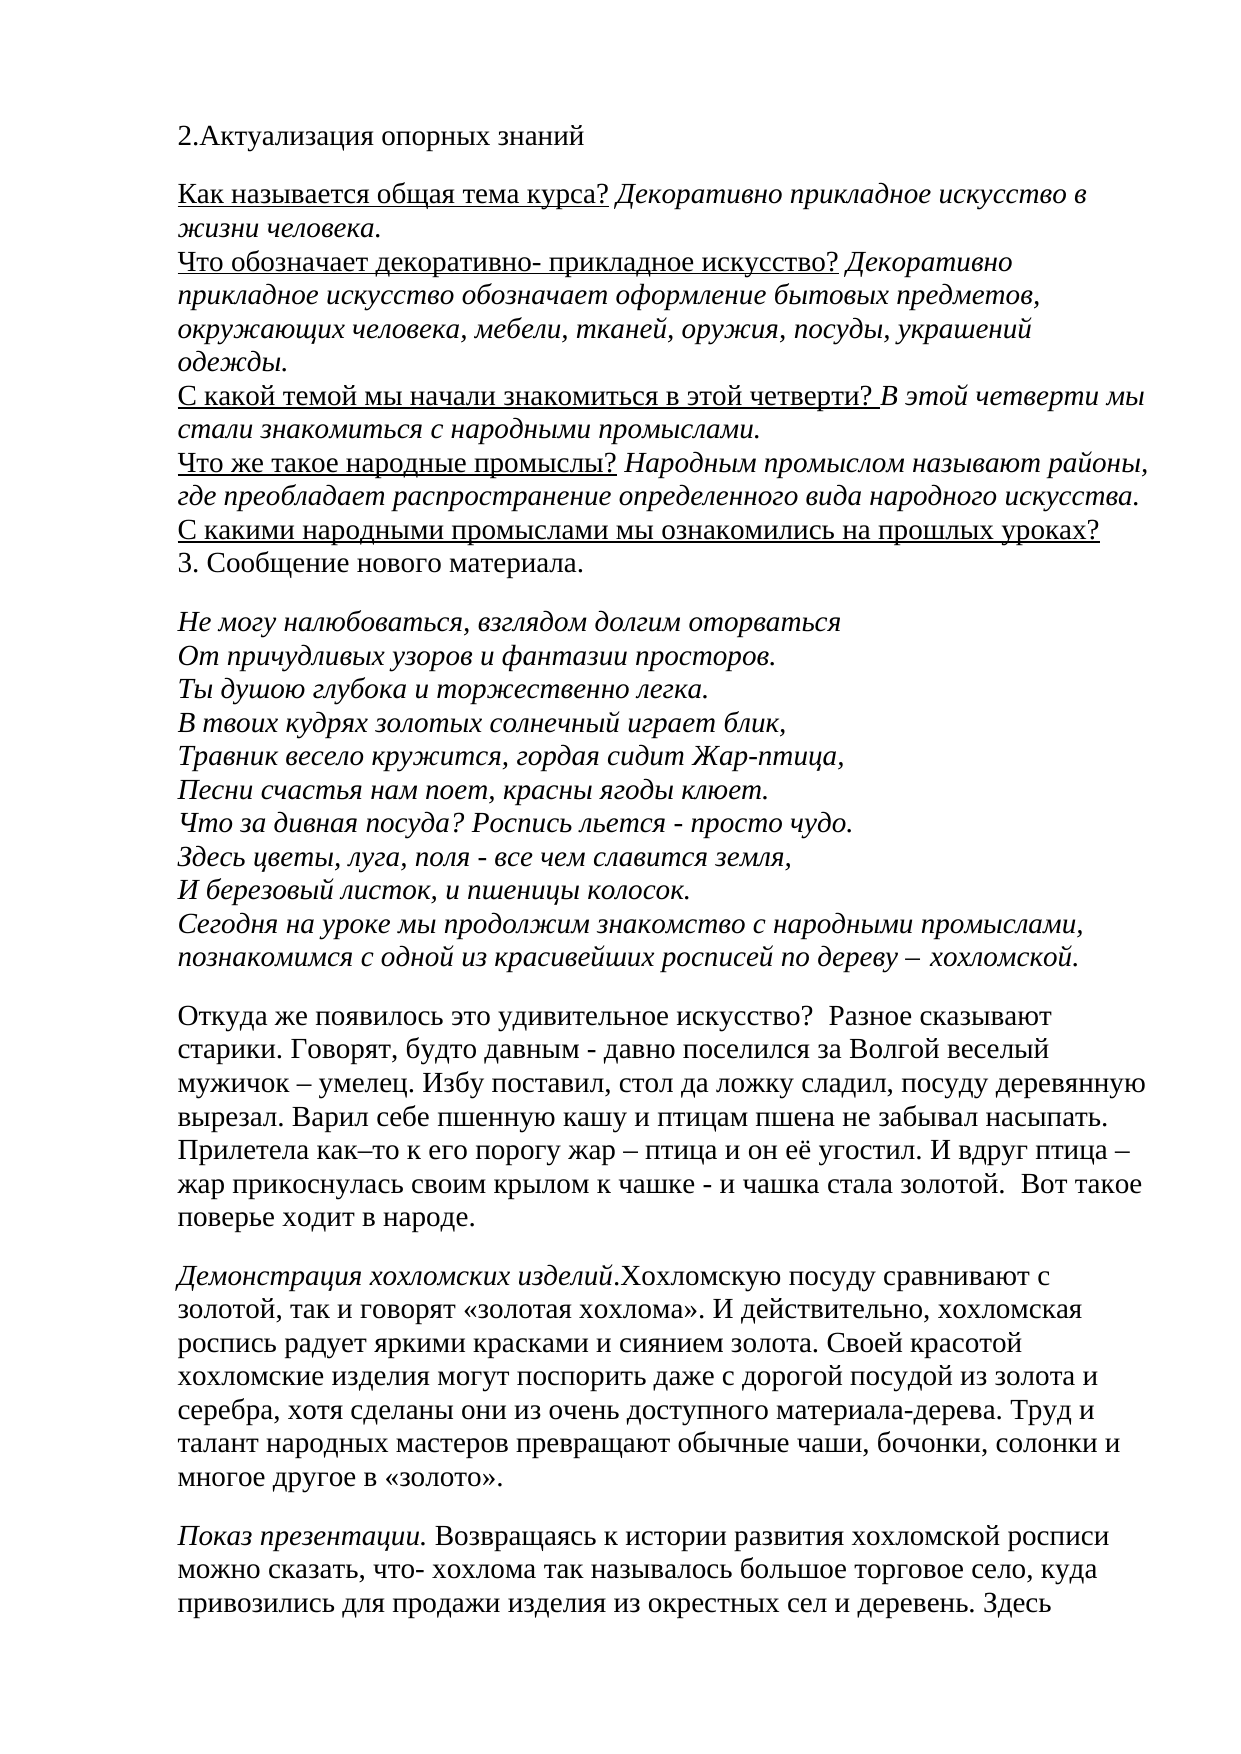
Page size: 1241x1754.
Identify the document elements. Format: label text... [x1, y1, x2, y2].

text Что обозначает декоративно- прикладное искусство? Декоративно прикладное искусство обозначает оформление бытовых предметов, окружающих человека, мебели, тканей, оружия, посуды, украшений одежды. [177, 244, 1152, 378]
text C какой темой мы начали знакомиться в этой четверти? В этой четверти мы стали знакомиться с народными промыслами. [177, 378, 1152, 445]
text Что же такое народные промыслы? Народным промыслом называют районы, где преобладает распространение определенного вида народного искусства. [177, 445, 1152, 512]
text Травник весело кружится, гордая сидит Жар-птица, [177, 738, 1152, 772]
text Откуда же появилось это удивительное искусство? Разное сказывают старики. Говорят, будто давным - давно поселился за Волгой веселый мужичок – умелец. Избу поставил, стол да ложку сладил, посуду деревянную вырезал. Варил себе пшенную кашу и птицам пшена не забывал насыпать. Прилетела как–то к его порогу жар – птица и он её угостил. И вдруг птица – жар прикоснулась своим крылом к чашке - и чашка стала золотой. Вот такое поверье ходит в народе. [177, 998, 1152, 1233]
text С какими народными промыслами мы ознакомились на прошлых уроках? [177, 512, 1152, 546]
text Не могу налюбоваться, взглядом долгим оторваться [177, 604, 1152, 638]
text Песни счастья нам поет, красны ягоды клюет. [177, 772, 1152, 805]
text 2.Актуализация опорных знаний [177, 118, 1152, 152]
text 3. Сообщение нового материала. [177, 546, 1152, 579]
text Демонстрация хохломских изделий.Хохломскую посуду сравнивают с золотой, так и говорят «золотая хохлома». И действительно, хохломская роспись радует яркими красками и сиянием золота. Своей красотой хохломские изделия могут поспорить даже с дорогой посудой из золота и серебра, хотя сделаны они из очень доступного материала-дерева. Труд и талант народных мастеров превращают обычные чаши, бочонки, солонки и многое другое в «золото». [177, 1258, 1152, 1493]
text В твоих кудрях золотых солнечный играет блик, [177, 705, 1152, 738]
text Здесь цветы, луга, поля - все чем славится земля, [177, 839, 1152, 872]
text Сегодня на уроке мы продолжим знакомство с народными промыслами, познакомимся с одной из красивейших росписей по дереву – хохломской. [177, 906, 1152, 973]
text Как называется общая тема курса? Декоративно прикладное искусство в жизни человека. [177, 177, 1152, 244]
text От причудливых узоров и фантазии просторов. [177, 638, 1152, 671]
text Ты душою глубока и торжественно легка. [177, 671, 1152, 705]
text И березовый листок, и пшеницы колосок. [177, 872, 1152, 906]
text Что за дивная посуда? Роспись льется - просто чудо. [177, 805, 1152, 839]
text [177, 1518, 1152, 1618]
